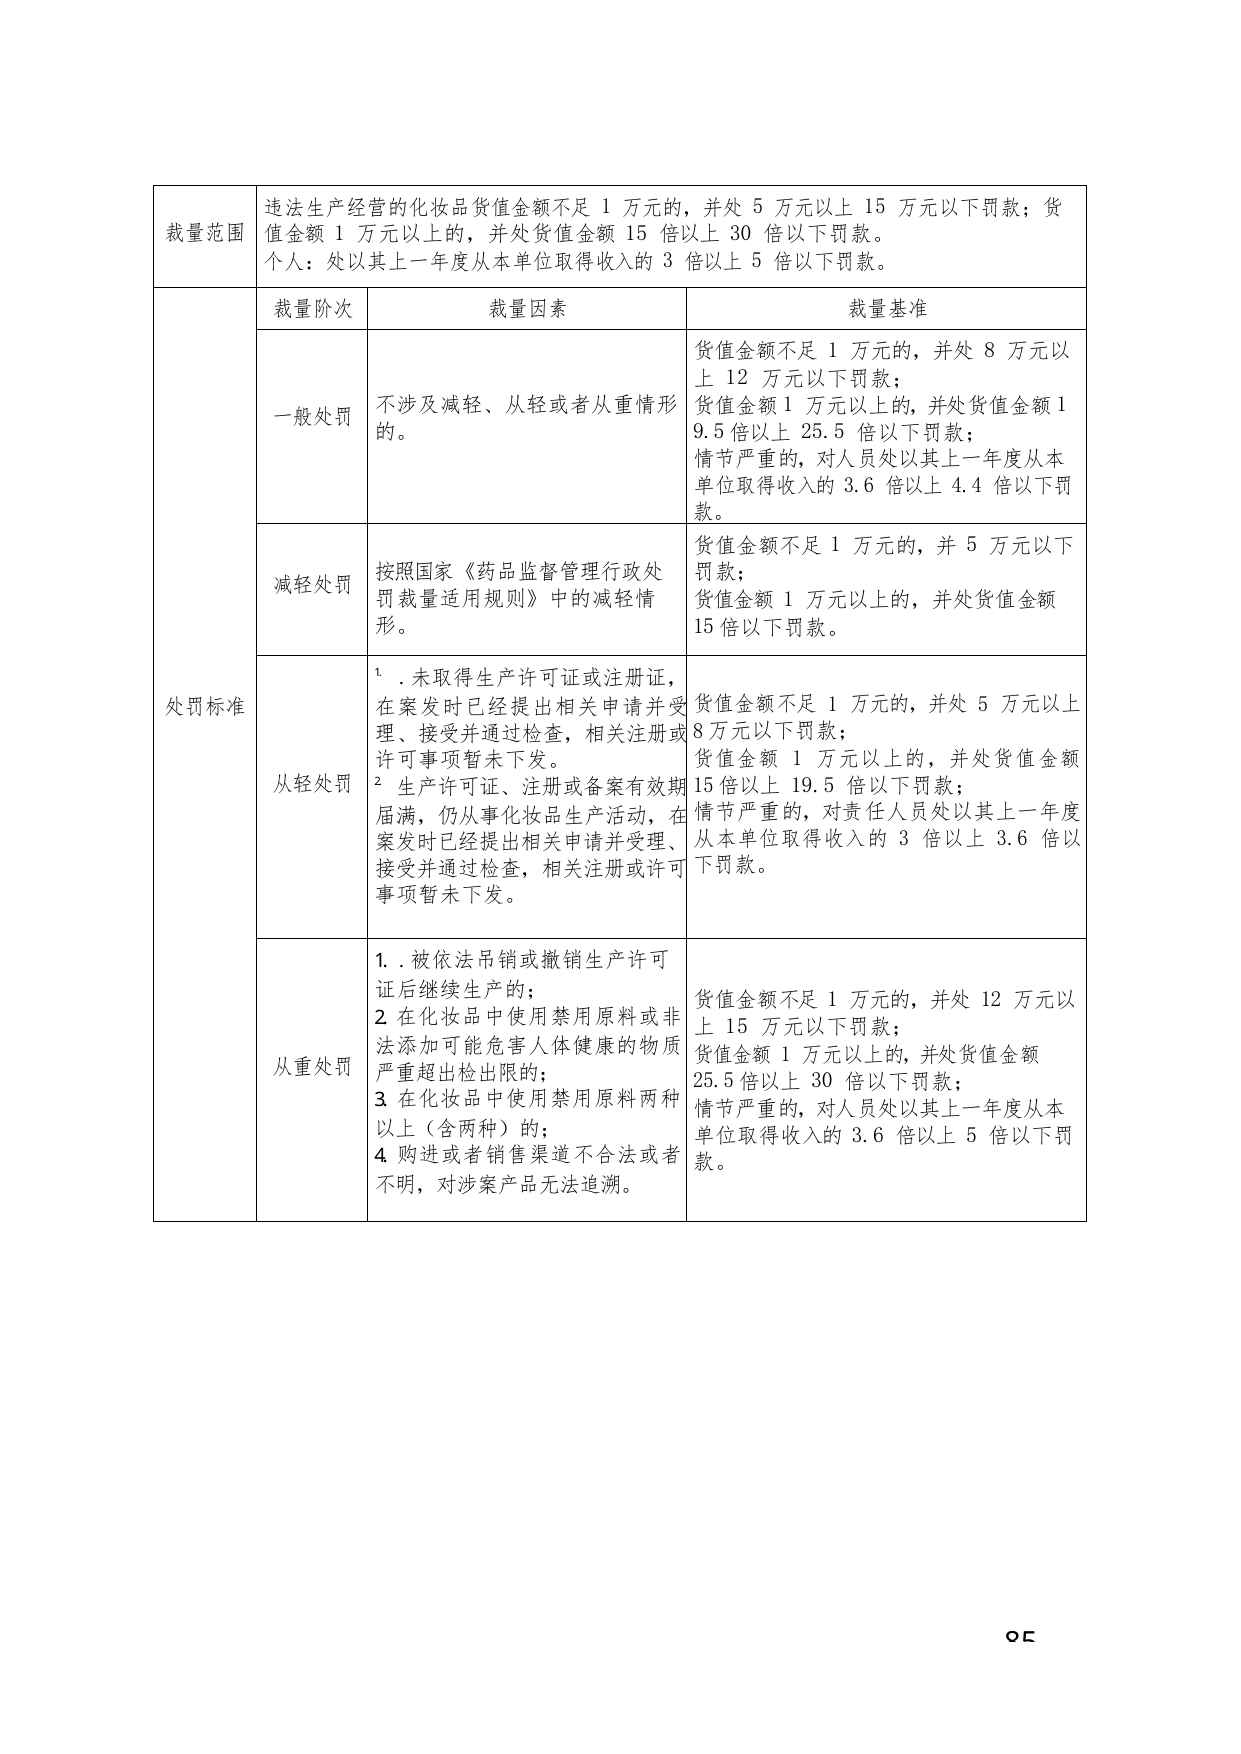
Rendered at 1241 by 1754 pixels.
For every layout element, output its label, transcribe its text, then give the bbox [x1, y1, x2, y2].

table_cell .未取得生产许可证或注册证，在案发时已经提出相关申请并受理、接受并通过检查，相关注册或许可事项暂未下发。 生产许可证、注册或备案有效期届满，仍从事化妆品生产活动，在案发时已经提出相关申请并受理、接受并通过检查，相关注册或许可事项暂未下发。 [368, 656, 686, 938]
table_cell 货值金额不足 1 万元的，并处 12 万元以上 15 万元以下罚款； 货值金额 1 万元以上的，并处货值金额 25.5倍以上 30 倍以下罚款； 情节严重的，对人员处以其上一年度从本单位取得收入的 3.6 倍以上 5 倍以下罚款。 [687, 939, 1086, 1221]
table_cell 货值金额不足 1 万元的，并 5 万元以下罚款； 货值金额 1 万元以上的，并处货值金额 15倍以下罚款。 [687, 524, 1086, 655]
table_cell .被依法吊销或撤销生产许可证后继续生产的； 在化妆品中使用禁用原料或非法添加可能危害人体健康的物质严重超出检出限的； 在化妆品中使用禁用原料两种以上（含两种）的； 购进或者销售渠道不合法或者不明，对涉案产品无法追溯。 [368, 939, 686, 1221]
table_cell 处罚标准 [154, 288, 256, 1221]
table_cell 裁量基准 [687, 288, 1086, 329]
table_cell 一般处罚 [257, 330, 367, 523]
table_cell 货值金额不足 1 万元的，并处 8 万元以上 12 万元以下罚款； 货值金额1 万元以上的，并处货值金额1 9.5倍以上 25.5 倍以下罚款； 情节严重的，对人员处以其上一年度从本单位取得收入的 3.6 倍以上 4.4 倍以下罚款。 [687, 330, 1086, 523]
table_header 违法生产经营的化妆品货值金额不足 1 万元的，并处 5 万元以上 15 万元以下罚款；货值金额 1 万元以上的，并处货值金额 15 倍以上 30 倍以下罚款。 个人：处以其上一年度从本单位取得收入的 3 倍以上 5 倍以下罚款。 [257, 186, 1086, 287]
table_cell 从轻处罚 [257, 656, 367, 938]
table_cell 裁量因素 [368, 288, 686, 329]
table_cell 按照国家《药品监督管理行政处罚裁量适用规则》中的减轻情形。 [368, 524, 686, 655]
table_cell 从重处罚 [257, 939, 367, 1221]
table_header 裁量范围 [154, 186, 256, 287]
table_cell 减轻处罚 [257, 524, 367, 655]
table_cell 不涉及减轻、从轻或者从重情形的。 [368, 330, 686, 523]
table_cell 裁量阶次 [257, 288, 367, 329]
table_cell 货值金额不足 1 万元的，并处 5 万元以上 8万元以下罚款； 货值金额 1 万元以上的，并处货值金额 15倍以上 19.5 倍以下罚款； 情节严重的，对责任人员处以其上一年度从本单位取得收入的 3 倍以上 3.6 倍以下罚款。 [687, 656, 1086, 938]
